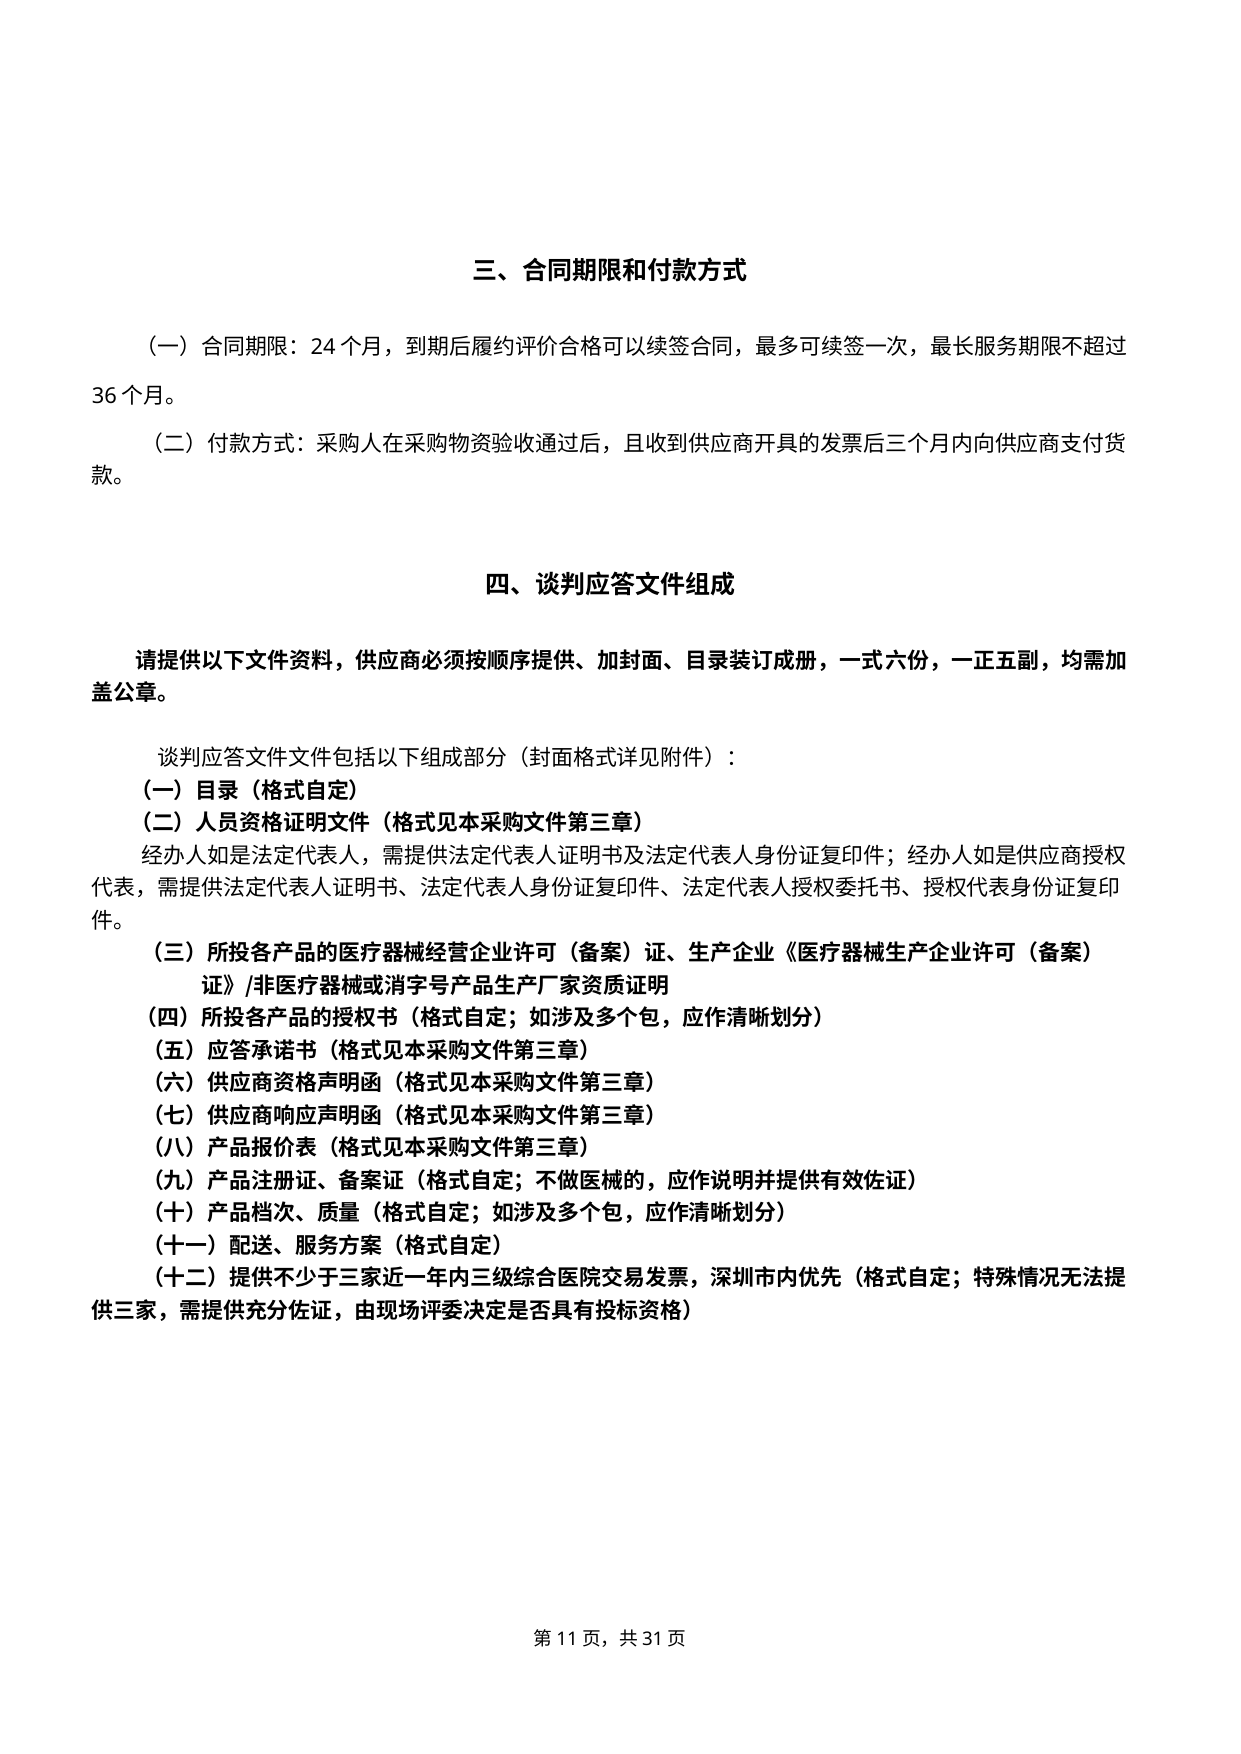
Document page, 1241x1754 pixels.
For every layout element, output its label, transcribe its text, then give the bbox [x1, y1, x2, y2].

text 三、合同期限和付款方式 [92, 236, 1128, 301]
text （一）合同期限：24个月，到期后履约评价合格可以续签合同，最多可续签一次，最长服务期限不超过36个月。 [92, 328, 1128, 410]
list （一）目录（格式自定） [92, 772, 1128, 805]
list （五）应答承诺书（格式见本采购文件第三章） [92, 1032, 1128, 1065]
list （四）所投各产品的授权书（格式自定；如涉及多个包，应作清晰划分） [92, 1000, 1128, 1032]
list （二）人员资格证明文件（格式见本采购文件第三章） [92, 805, 1128, 837]
list （十二）提供不少于三家近一年内三级综合医院交易发票，深圳市内优先（格式自定；特殊情况无法提供三家，需提供充分佐证，由现场评委决定是否具有投标资格） [92, 1260, 1128, 1325]
list （二）付款方式：采购人在采购物资验收通过后，且收到供应商开具的发票后三个月内向供应商支付货款。 [92, 426, 1128, 491]
list （九）产品注册证、备案证（格式自定；不做医械的，应作说明并提供有效佐证） [92, 1162, 1128, 1195]
text 请提供以下文件资料，供应商必须按顺序提供、加封面、目录装订成册，一式六份，一正五副，均需加盖公章。 [92, 642, 1128, 707]
list （十一）配送、服务方案（格式自定） [92, 1227, 1128, 1260]
text 四、谈判应答文件组成 [92, 550, 1128, 615]
list （七）供应商响应声明函（格式见本采购文件第三章） [92, 1097, 1128, 1130]
list 谈判应答文件文件包括以下组成部分（封面格式详见附件）： [92, 740, 1128, 772]
list （十）产品档次、质量（格式自定；如涉及多个包，应作清晰划分） [92, 1195, 1128, 1227]
list （六）供应商资格声明函（格式见本采购文件第三章） [92, 1065, 1128, 1097]
list （八）产品报价表（格式见本采购文件第三章） [92, 1130, 1128, 1162]
list （三）所投各产品的医疗器械经营企业许可（备案）证、生产企业《医疗器械生产企业许可（备案）证》/非医疗器械或消字号产品生产厂家资质证明 [135, 935, 1128, 1000]
list 经办人如是法定代表人，需提供法定代表人证明书及法定代表人身份证复印件；经办人如是供应商授权代表，需提供法定代表人证明书、法定代表人身份证复印件、法定代表人授权委托书、授权代表身份证复印件。 [92, 837, 1128, 935]
